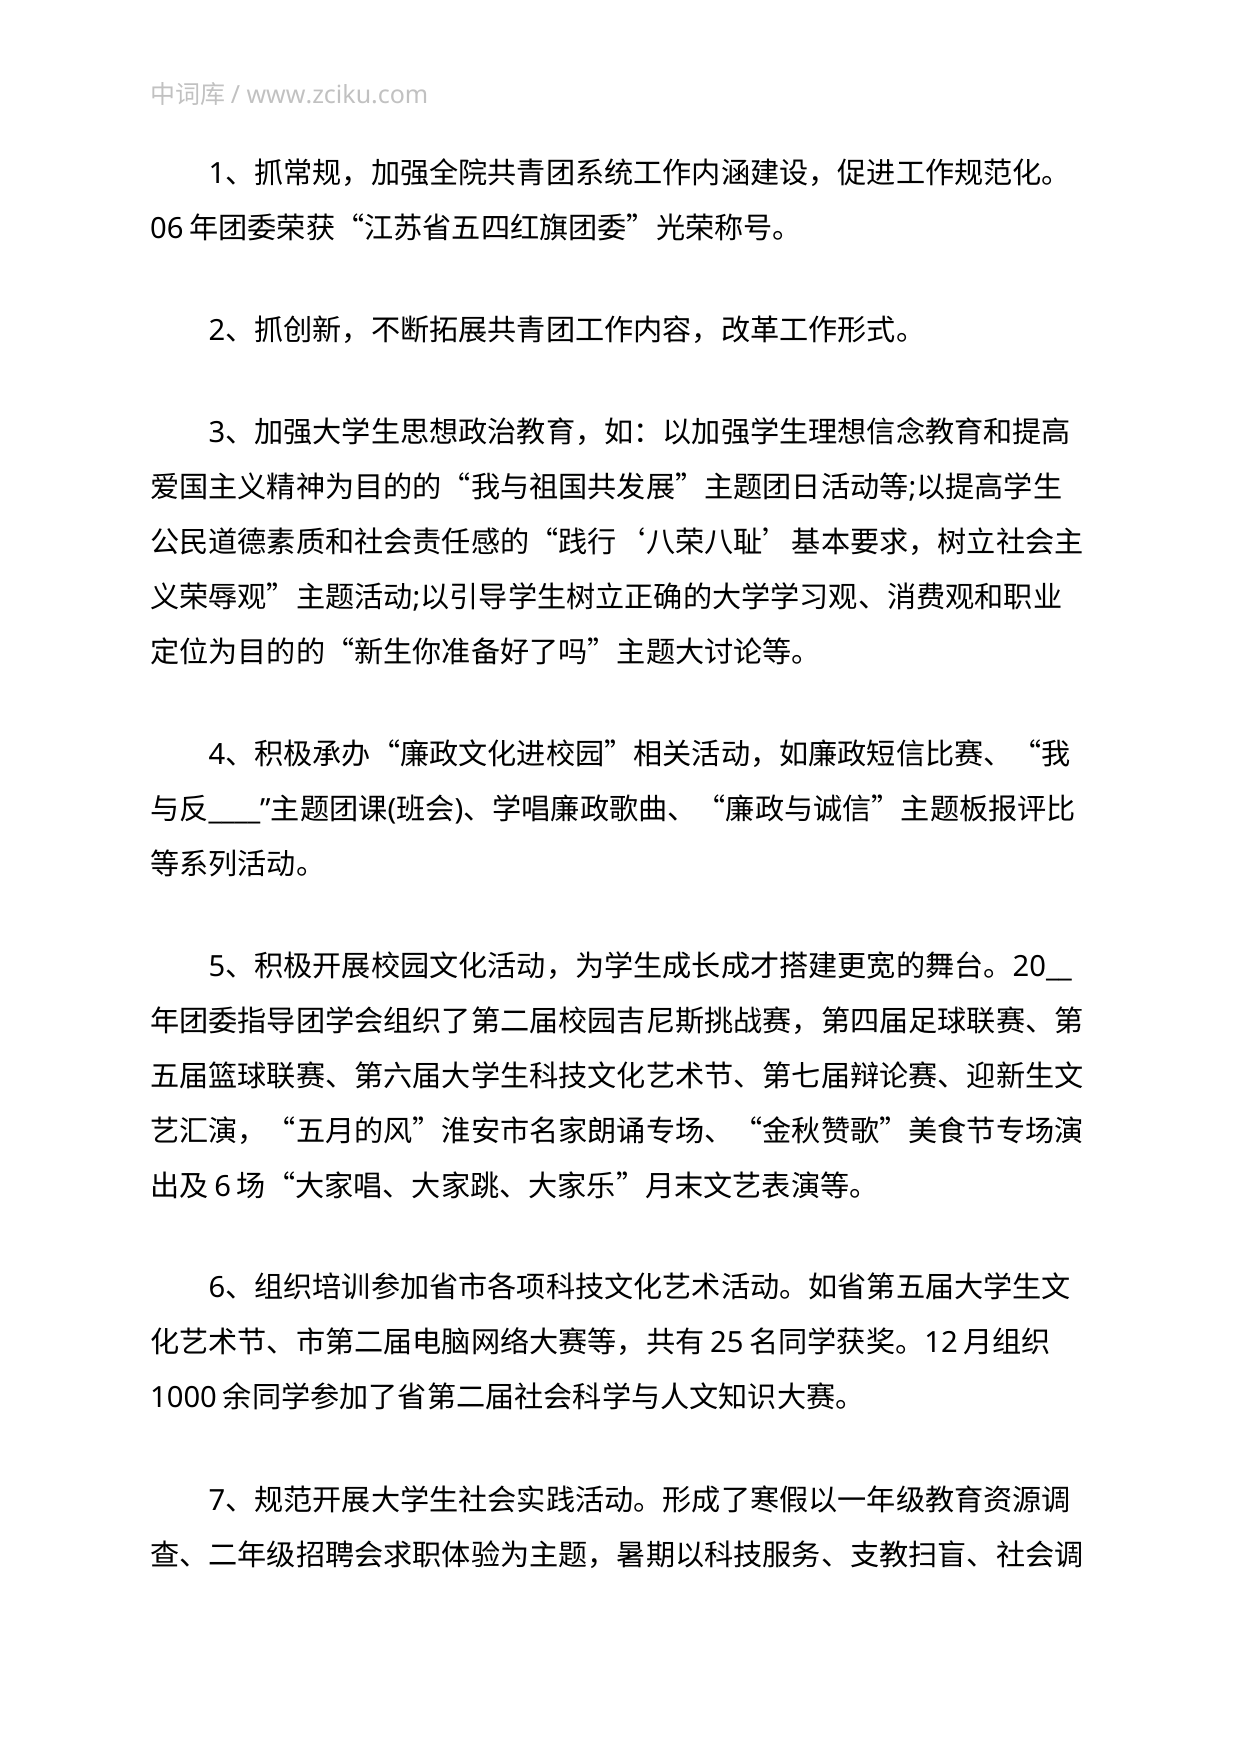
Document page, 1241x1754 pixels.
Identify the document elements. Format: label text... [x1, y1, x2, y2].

text 3、加强大学生思想政治教育，如：以加强学生理想信念教育和提高爱国主义精神为目的的“我与祖国共发展”主题团日活动等;以提高学生公民道德素质和社会责任感的“践行‘八荣八耻’基本要求，树立社会主义荣辱观”主题活动;以引导学生树立正确的大学学习观、消费观和职业定位为目的的“新生你准备好了吗”主题大讨论等。 [150, 409, 1090, 671]
text 6、组织培训参加省市各项科技文化艺术活动。如省第五届大学生文化艺术节、市第二届电脑网络大赛等，共有25名同学获奖。12月组织1000余同学参加了省第二届社会科学与人文知识大赛。 [150, 1264, 1090, 1416]
text 1、抓常规，加强全院共青团系统工作内涵建设，促进工作规范化。06年团委荣获“江苏省五四红旗团委”光荣称号。 [150, 150, 1090, 247]
text 2、抓创新，不断拓展共青团工作内容，改革工作形式。 [150, 307, 1090, 349]
text 4、积极承办“廉政文化进校园”相关活动，如廉政短信比赛、“我与反____”主题团课(班会)、学唱廉政歌曲、“廉政与诚信”主题板报评比等系列活动。 [150, 731, 1090, 883]
text 5、积极开展校园文化活动，为学生成长成才搭建更宽的舞台。20__年团委指导团学会组织了第二届校园吉尼斯挑战赛，第四届足球联赛、第五届篮球联赛、第六届大学生科技文化艺术节、第七届辩论赛、迎新生文艺汇演，“五月的风”淮安市名家朗诵专场、“金秋赞歌”美食节专场演出及6场“大家唱、大家跳、大家乐”月末文艺表演等。 [150, 942, 1090, 1204]
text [150, 1476, 1090, 1573]
